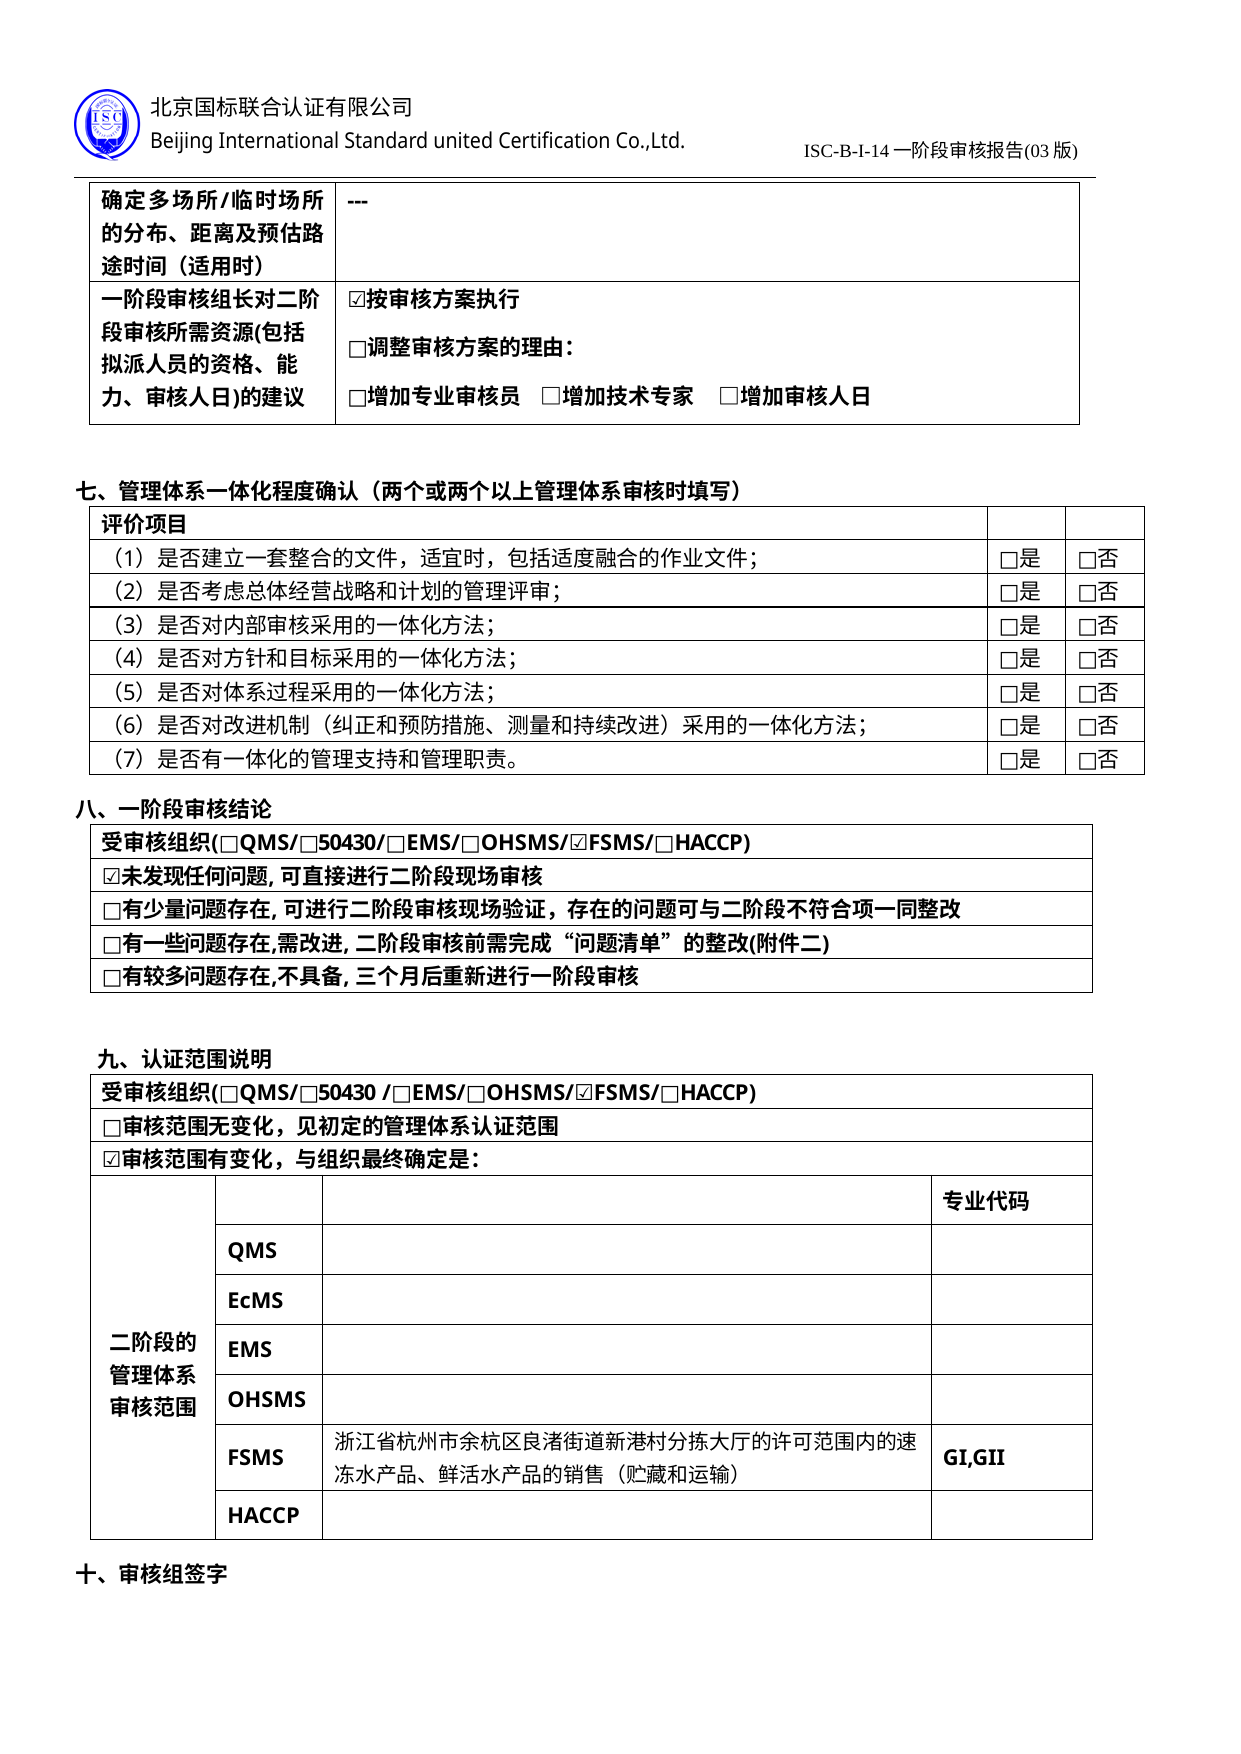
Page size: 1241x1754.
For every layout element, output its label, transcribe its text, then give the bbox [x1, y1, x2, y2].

table_cell 确定多场所/临时场所的分布、距离及预估路途时间（适用时） [90, 183, 335, 281]
text 八、一阶段审核结论 [75, 791, 1107, 824]
table_cell □是 [988, 641, 1065, 673]
table_cell OHSMS [216, 1375, 322, 1423]
table_cell QMS [216, 1225, 322, 1274]
table_cell □否 [1066, 641, 1144, 673]
table_cell （5）是否对体系过程采用的一体化方法； [90, 675, 987, 707]
table_header 受审核组织(□QMS/□50430 /□EMS/□OHSMS/☑FSMS/□HACCP) [91, 1075, 1092, 1107]
table_cell --- [336, 183, 1079, 281]
table_cell 二阶段的管理体系审核范围 [91, 1176, 215, 1539]
table_cell [932, 1325, 1092, 1374]
table_cell GI,GII [932, 1425, 1092, 1489]
table_cell [323, 1325, 931, 1374]
table_cell （2）是否考虑总体经营战略和计划的管理评审； [90, 574, 987, 606]
table_cell 专业代码 [932, 1176, 1092, 1224]
table_cell EMS [216, 1325, 322, 1374]
table_cell [323, 1375, 931, 1423]
table_header [1066, 507, 1144, 539]
text 十、审核组签字 [75, 1557, 1107, 1589]
table_cell □否 [1066, 574, 1144, 606]
table_cell [216, 1176, 322, 1224]
table_cell □是 [988, 574, 1065, 606]
table_cell ☑未发现任何问题, 可直接进行二阶段现场审核 [91, 859, 1092, 891]
table_header [988, 507, 1065, 539]
table_cell ☑按审核方案执行 □调整审核方案的理由： □增加专业审核员 □增加技术专家 □增加审核人日 [336, 282, 1079, 423]
picture [74, 89, 143, 161]
table_cell □有较多问题存在,不具备, 三个月后重新进行一阶段审核 [91, 959, 1092, 992]
table_header 评价项目 [90, 507, 987, 539]
table_cell □有少量问题存在, 可进行二阶段审核现场验证，存在的问题可与二阶段不符合项一同整改 [91, 892, 1092, 924]
table_cell □审核范围无变化，见初定的管理体系认证范围 [91, 1109, 1092, 1141]
table_cell [323, 1275, 931, 1324]
table_cell （4）是否对方针和目标采用的一体化方法； [90, 641, 987, 673]
table_cell HACCP [216, 1491, 322, 1539]
table_cell FSMS [216, 1425, 322, 1489]
text 九、认证范围说明 [75, 1041, 1107, 1074]
table_cell ☑审核范围有变化，与组织最终确定是： [91, 1142, 1092, 1174]
table_cell □是 [988, 708, 1065, 741]
table_cell [323, 1225, 931, 1274]
table_cell （1）是否建立一套整合的文件，适宜时，包括适度融合的作业文件； [90, 540, 987, 573]
table_cell 浙江省杭州市余杭区良渚街道新港村分拣大厅的许可范围内的速冻水产品、鲜活水产品的销售（贮藏和运输） [323, 1425, 931, 1489]
table_cell □有一些问题存在,需改进, 二阶段审核前需完成“问题清单”的整改(附件二) [91, 926, 1092, 958]
table_cell □否 [1066, 708, 1144, 741]
table_cell □是 [988, 675, 1065, 707]
table_cell [932, 1225, 1092, 1274]
table_cell [932, 1375, 1092, 1423]
table_cell □否 [1066, 742, 1144, 774]
table_cell □否 [1066, 608, 1144, 640]
table_cell EcMS [216, 1275, 322, 1324]
table_cell 一阶段审核组长对二阶段审核所需资源(包括拟派人员的资格、能力、审核人日)的建议 [90, 282, 335, 423]
table_cell [932, 1491, 1092, 1539]
table_header 受审核组织(□QMS/□50430/□EMS/□OHSMS/☑FSMS/□HACCP) [91, 825, 1092, 857]
table_cell （6）是否对改进机制（纠正和预防措施、测量和持续改进）采用的一体化方法； [90, 708, 987, 741]
table_cell □是 [988, 742, 1065, 774]
table_cell [932, 1275, 1092, 1324]
table_cell □是 [988, 608, 1065, 640]
table_cell [323, 1491, 931, 1539]
table_cell □是 [988, 540, 1065, 573]
text 七、管理体系一体化程度确认（两个或两个以上管理体系审核时填写） [75, 473, 1107, 506]
table_cell [323, 1176, 931, 1224]
table_cell □否 [1066, 675, 1144, 707]
table_cell □否 [1066, 540, 1144, 573]
table_cell （7）是否有一体化的管理支持和管理职责。 [90, 742, 987, 774]
table_cell （3）是否对内部审核采用的一体化方法； [90, 608, 987, 640]
